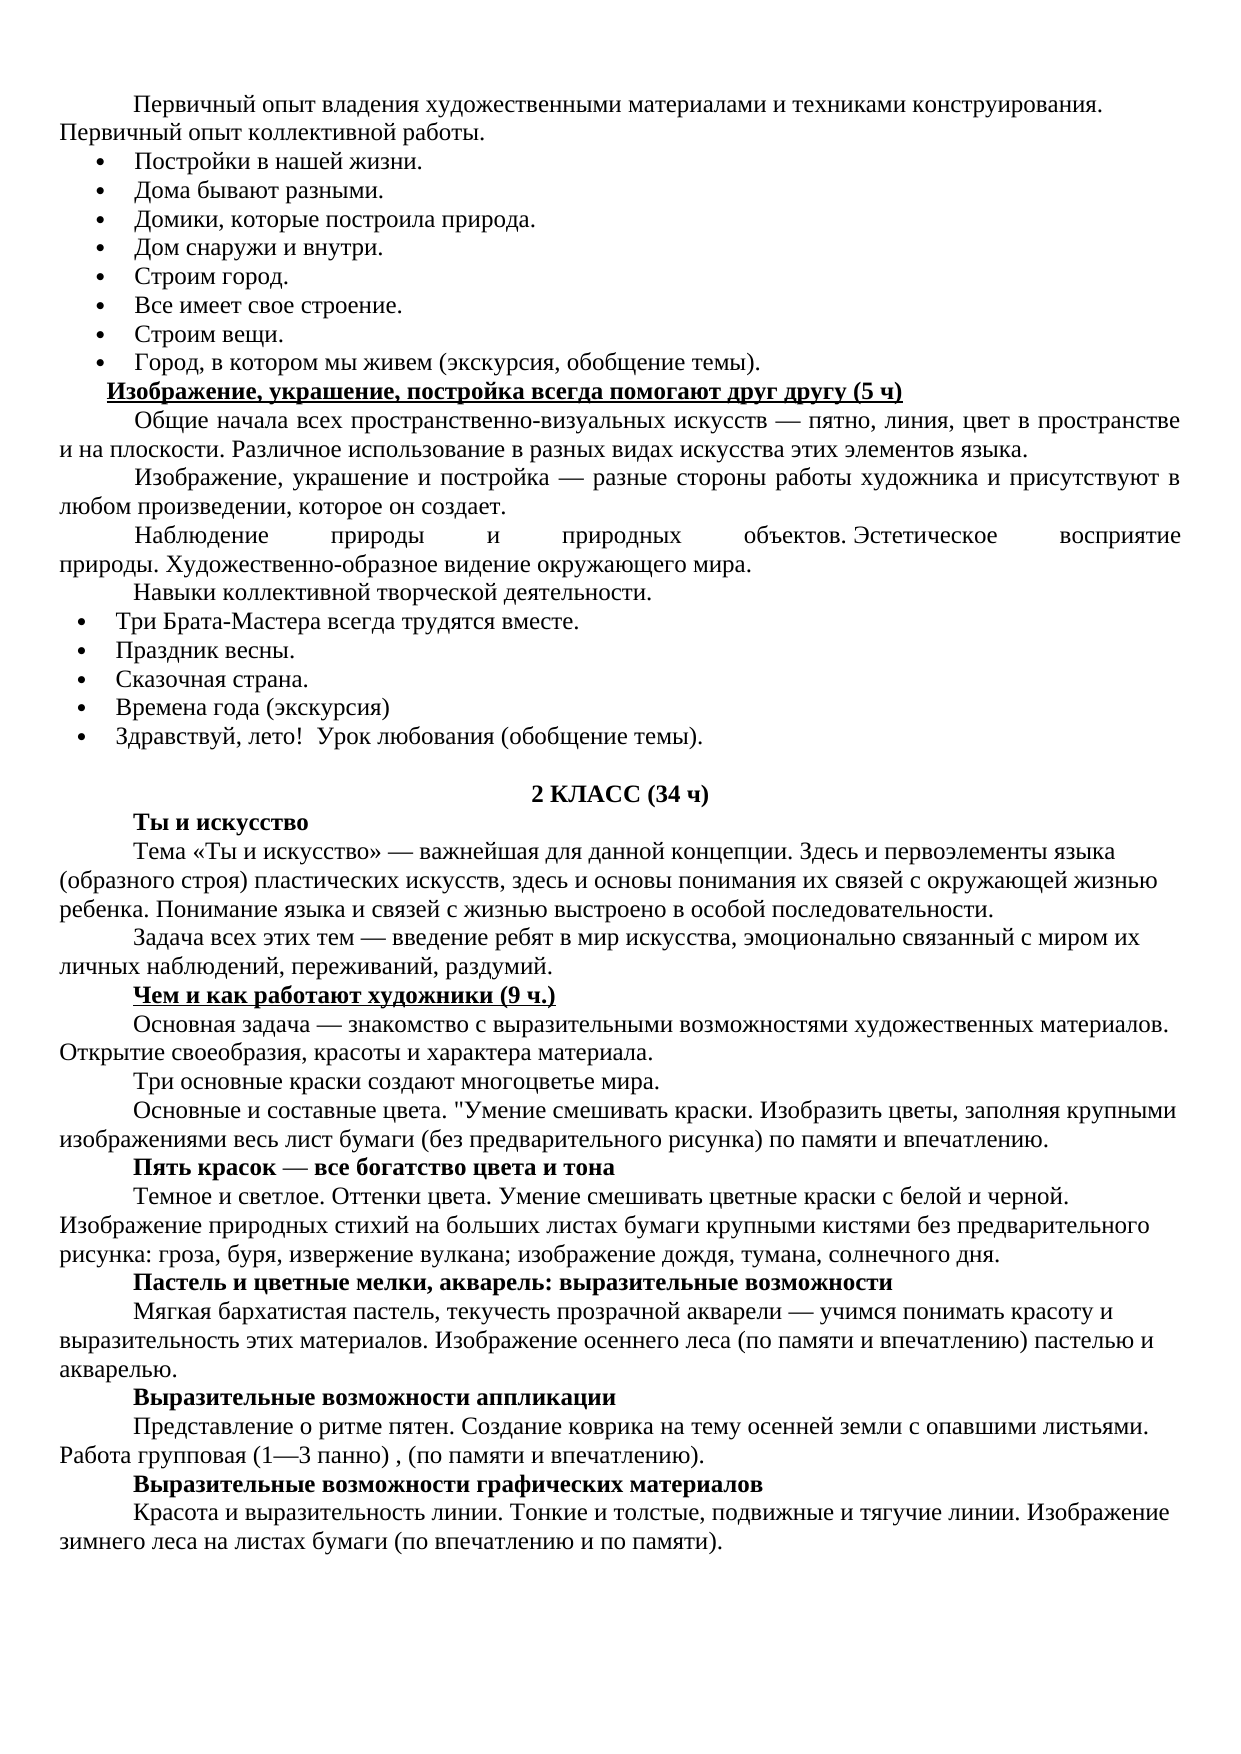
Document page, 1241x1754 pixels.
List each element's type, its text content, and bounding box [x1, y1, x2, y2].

text Мягкая бархатистая пастель, текучесть прозрачной акварели — учимся понимать красоту и выразительность этих материалов. Изображение осеннего леса (по памяти и впечатлению) пастелью и акварелью. [59, 1296, 1180, 1382]
text Три основные краски создают многоцветье мира. [59, 1066, 1181, 1095]
list Постройки в нашей жизни. [97, 146, 1181, 175]
list Строим город. [97, 261, 1181, 290]
list Три Брата-Мастера всегда трудятся вместе. [78, 606, 1181, 635]
list Строим вещи. [97, 319, 1181, 347]
list Здравствуй, лето! Урок любования (обобщение темы). [78, 721, 1181, 750]
text Изображение, украшение, постройка всегда помогают друг другу (5 ч) [59, 376, 1181, 405]
text Изображение, украшение и постройка — разные стороны работы художника и присутствуют в любом произведении, которое он создает. [59, 462, 1181, 520]
text Представление о ритме пятен. Создание коврика на тему осенней земли с опавшими листьями. Работа групповая (1—3 панно) , (по памяти и впечатлению). [59, 1411, 1181, 1469]
text Темное и светлое. Оттенки цвета. Умение смешивать цветные краски с белой и черной. Изображение природных стихий на больших листах бумаги крупными кистями без предварительного рисунка: гроза, буря, извержение вулкана; изображение дождя, тумана, солнечного дня. [59, 1181, 1180, 1267]
list Времена года (экскурсия) [78, 692, 1181, 721]
list Праздник весны. [78, 635, 1181, 664]
list Город, в котором мы живем (экскурсия, обобщение темы). [97, 347, 1181, 376]
list Домики, которые построила природа. [97, 204, 1181, 232]
text 2 КЛАСС (34 ч) [59, 779, 1181, 807]
text Пастель и цветные мелки, акварель: выразительные возможности [59, 1267, 1180, 1296]
text Навыки коллективной творческой деятельности. [59, 577, 1181, 606]
text Основные и составные цвета. "Умение смешивать краски. Изобразить цветы, заполняя крупными изображениями весь лист бумаги (без предварительного рисунка) по памяти и впечатлению. [59, 1095, 1180, 1152]
list Дом снаружи и внутри. [97, 232, 1181, 261]
text Тема «Ты и искусство» — важнейшая для данной концепции. Здесь и первоэлементы языка (образного строя) пластических искусств, здесь и основы понимания их связей с окружающей жизнью ребенка. Понимание языка и связей с жизнью выстроено в особой последовательности. [59, 836, 1181, 922]
text Основная задача — знакомство с выразительными возможностями художественных материалов. Открытие своеобразия, красоты и характера материала. [59, 1009, 1178, 1066]
text Общие начала всех пространственно-визуальных искусств — пятно, линия, цвет в пространстве и на плоскости. Различное использование в разных видах искусства этих элементов языка. [59, 405, 1181, 462]
text Ты и искусство [59, 807, 1180, 836]
text Красота и выразительность линии. Тонкие и толстые, подвижные и тягучие линии. Изображение зимнего леса на листах бумаги (по впечатлению и по памяти). [59, 1497, 1181, 1555]
list Все имеет свое строение. [97, 290, 1181, 319]
list Дома бывают разными. [97, 175, 1181, 204]
text Первичный опыт владения художественными материалами и техниками конструирования. Первичный опыт коллективной работы. [59, 89, 1181, 146]
list Сказочная страна. [78, 664, 1181, 692]
text Пять красок — все богатство цвета и тона [59, 1152, 1181, 1181]
text Выразительные возможности графических материалов [59, 1469, 1180, 1497]
text Наблюдение природы и природных объектов. Эстетическое восприятие природы. Художественно-образное видение окружающего мира. [59, 520, 1181, 577]
text Чем и как работают художники (9 ч.) [59, 980, 1079, 1009]
text Выразительные возможности аппликации [59, 1382, 1181, 1411]
text Задача всех этих тем — введение ребят в мир искусства, эмоционально связанный с миром их личных наблюдений, переживаний, раздумий. [59, 922, 1181, 980]
